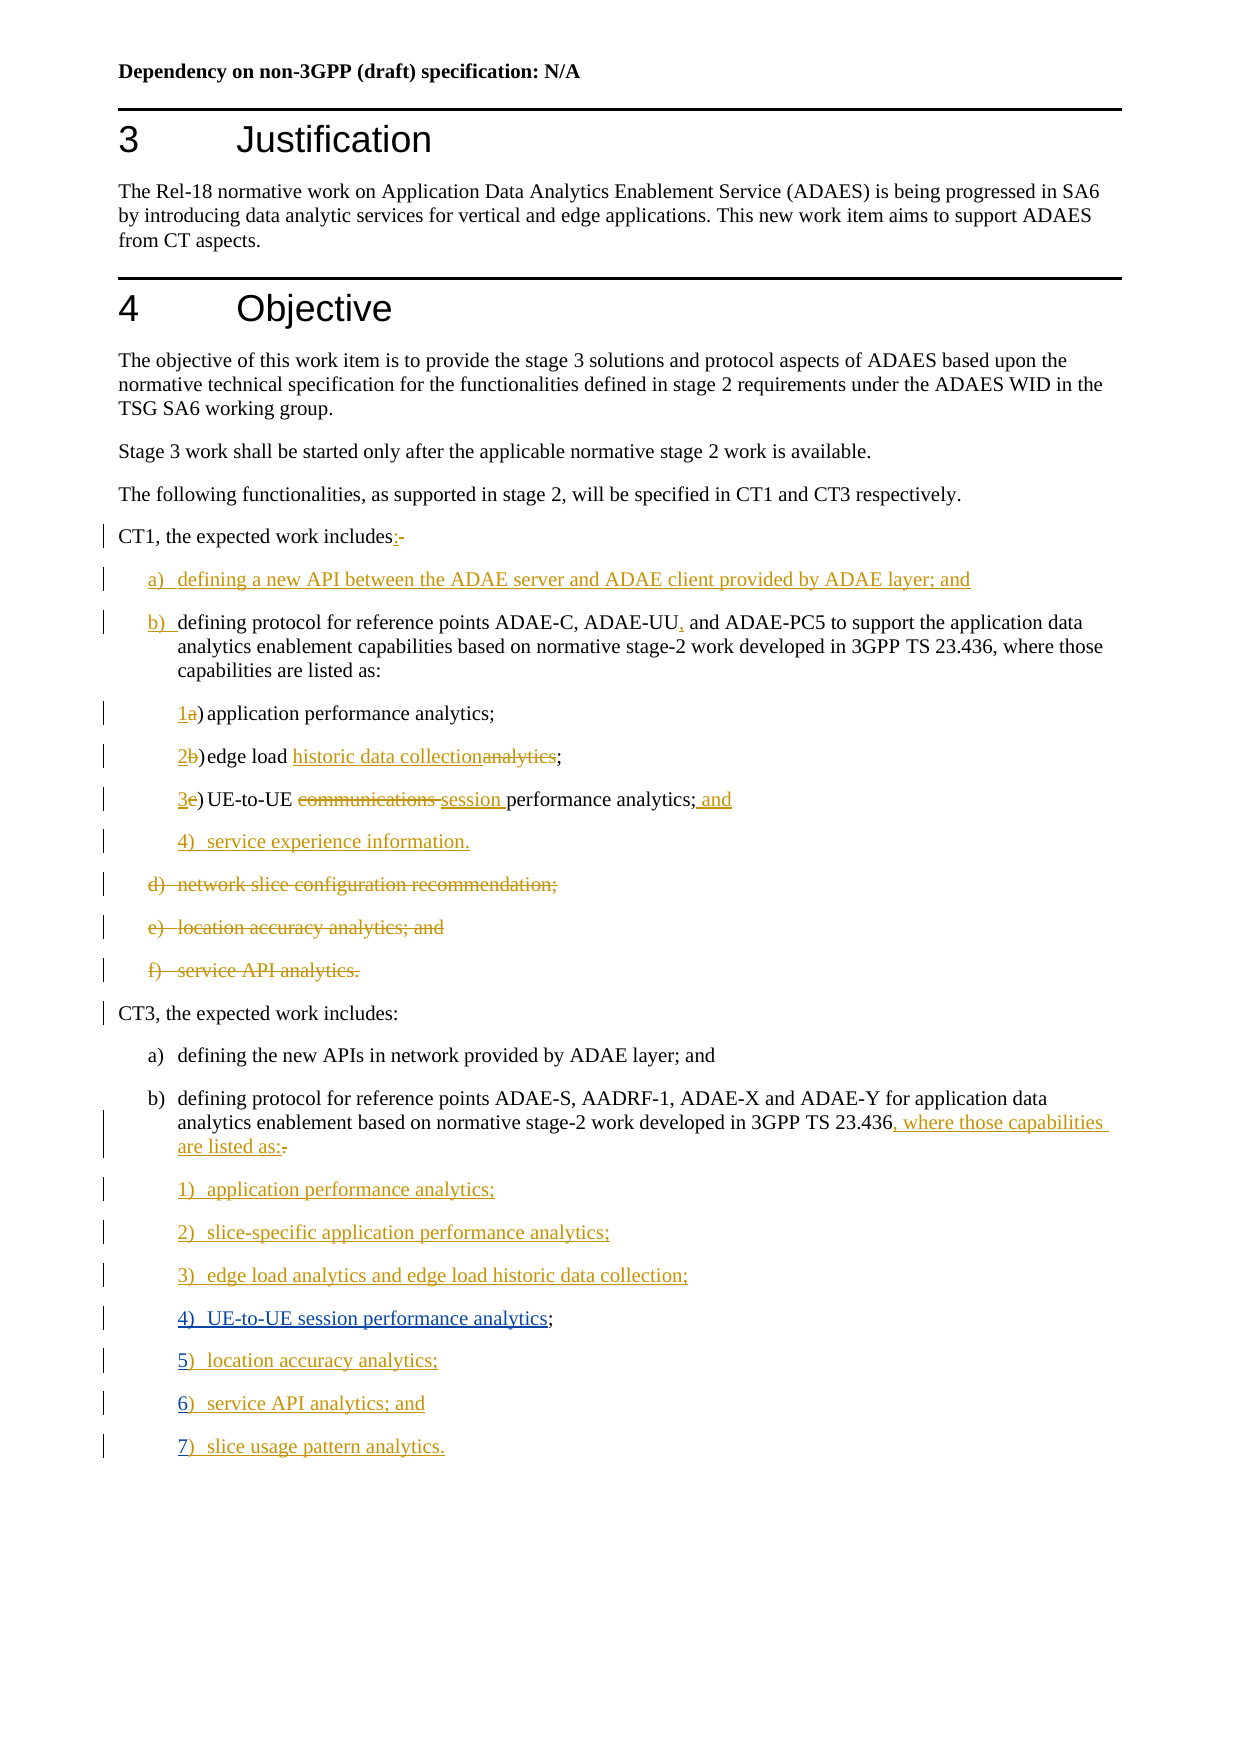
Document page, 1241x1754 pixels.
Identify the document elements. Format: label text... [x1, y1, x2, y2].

text ) edge load ; [177, 744, 1122, 768]
text a) defining the new APIs in network provided by ADAE layer; and [148, 1043, 1122, 1067]
subtitle 3 Justification [118, 111, 1122, 161]
text CT1, the expected work includes [118, 524, 1122, 548]
text ) UE-to-UE performance analytics; [177, 787, 1122, 811]
text The Rel-18 normative work on Application Data Analytics Enablement Service (ADAES) is being progressed in SA6 by introducing data analytic services for vertical and edge applications. This new work item aims to support ADAES from CT aspects. [118, 179, 1122, 252]
text The following functionalities, as supported in stage 2, will be specified in CT1 and CT3 respectively. [118, 482, 1122, 506]
text ; [177, 1306, 1122, 1330]
text defining protocol for reference points ADAE-C, ADAE-UU and ADAE-PC5 to support the application data analytics enablement capabilities based on normative stage-2 work developed in 3GPP TS 23.436, where those capabilities are listed as: [148, 610, 1122, 682]
text Stage 3 work shall be started only after the applicable normative stage 2 work is available. [118, 439, 1122, 463]
text Dependency on non-3GPP (draft) specification: N/A [118, 59, 1122, 83]
text CT3, the expected work includes: [118, 1001, 1122, 1025]
text ) application performance analytics; [177, 701, 1122, 725]
text b) defining protocol for reference points ADAE-S, AADRF-1, ADAE-X and ADAE-Y for application data analytics enablement based on normative stage-2 work developed in 3GPP TS 23.436 [148, 1086, 1122, 1158]
text The objective of this work item is to provide the stage 3 solutions and protocol aspects of ADAES based upon the normative technical specification for the functionalities defined in stage 2 requirements under the ADAES WID in the TSG SA6 working group. [118, 348, 1122, 420]
subtitle 4 Objective [118, 280, 1122, 329]
